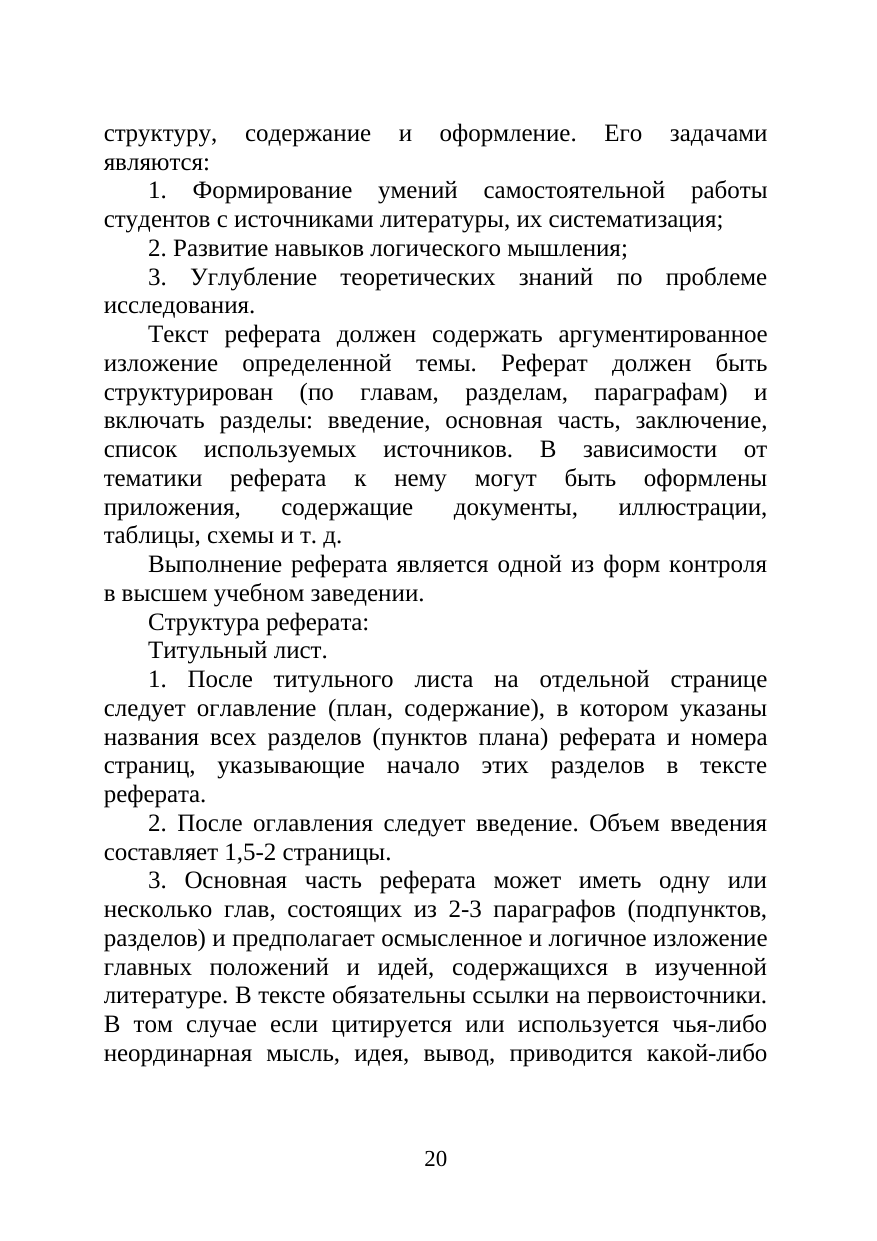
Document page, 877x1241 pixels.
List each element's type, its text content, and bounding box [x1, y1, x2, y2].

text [103, 866, 768, 1067]
text 3. Углубление теоретических знаний по проблеме исследования. [103, 262, 768, 319]
text Текст реферата должен содержать аргументированное изложение определенной темы. Реферат должен быть структурирован (по главам, разделам, параграфам) и включать разделы: введение, основная часть, заключение, список используемых источников. В зависимости от тематики реферата к нему могут быть оформлены приложения, содержащие документы, иллюстрации, таблицы, схемы и т. д. [103, 319, 768, 549]
text Титульный лист. [103, 636, 768, 664]
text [103, 118, 768, 176]
text 1. После титульного листа на отдельной странице следует оглавление (план, содержание), в котором указаны названия всех разделов (пунктов плана) реферата и номера страниц, указывающие начало этих разделов в тексте реферата. [103, 664, 768, 808]
text Выполнение реферата является одной из форм контроля в высшем учебном заведении. [103, 549, 768, 607]
text 1. Формирование умений самостоятельной работы студентов с источниками литературы, их систематизация; [103, 176, 768, 233]
text 2. Развитие навыков логического мышления; [103, 233, 768, 262]
text 2. После оглавления следует введение. Объем введения составляет 1,5-2 страницы. [103, 808, 768, 866]
text Структура реферата: [103, 607, 768, 636]
